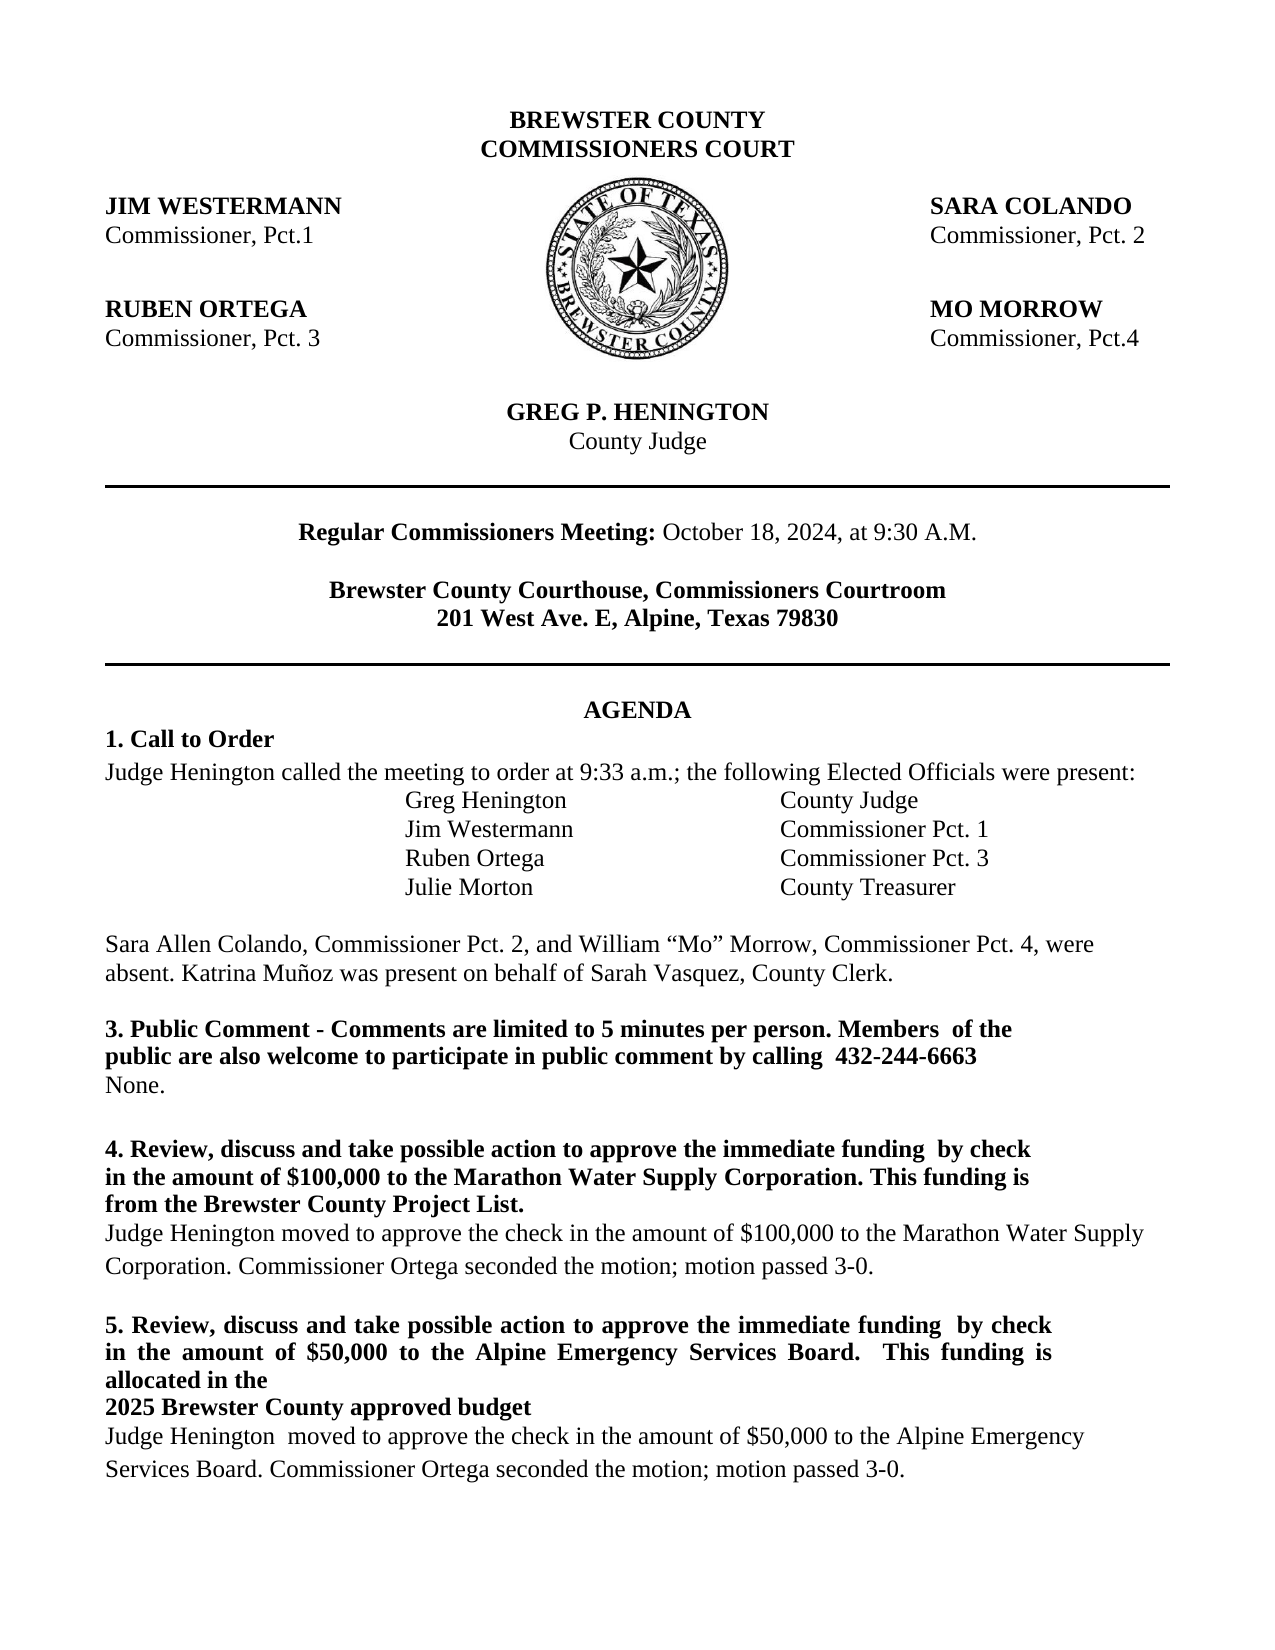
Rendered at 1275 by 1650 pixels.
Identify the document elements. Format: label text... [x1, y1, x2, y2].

text County Judge [105, 426, 1170, 454]
text Jim Westermann Commissioner Pct. 1 [405, 814, 1170, 843]
text Julie Morton County Treasurer [405, 872, 1170, 900]
text BREWSTER COUNTY [105, 105, 1170, 134]
text GREG P. HENINGTON [105, 397, 1170, 426]
text Greg Henington County Judge [405, 785, 1170, 814]
text 3. Public Comment - Comments are limited to 5 minutes per person. Members of the public are also welcome to participate in public comment by calling 432-244-6663 [105, 1015, 1047, 1070]
text AGENDA [105, 695, 1170, 724]
text 1. Call to Order [105, 724, 1170, 752]
text 2025 Brewster County approved budget [105, 1394, 1054, 1421]
text Commissioner, Pct. 3 Commissioner, Pct.4 [731, 323, 1170, 352]
text Ruben Ortega Commissioner Pct. 3 [405, 843, 1170, 872]
text 4. Review, discuss and take possible action to approve the immediate funding by check in the amount of $100,000 to the Marathon Water Supply Corporation. This funding is from the Brewster County Project List. [105, 1136, 1051, 1218]
text Judge Henington called the meeting to order at 9:33 a.m.; the following Elected Officials were present: [105, 757, 1159, 785]
text 5. Review, discuss and take possible action to approve the immediate funding by check in the amount of $50,000 to the Alpine Emergency Services Board. This funding is allocated in the [105, 1312, 1054, 1394]
text Judge Henington moved to approve the check in the amount of $50,000 to the Alpine Emergency Services Board. Commissioner Ortega seconded the motion; motion passed 3-0. [105, 1421, 1170, 1483]
text JIM WESTERMANN SARA COLANDO Commissioner, Pct.1 Commissioner, Pct. 2 [105, 191, 544, 249]
text Brewster County Courthouse, Commissioners Courtroom [105, 575, 1170, 603]
picture [544, 175, 731, 362]
text Commissioner, Pct. 3 Commissioner, Pct.4 [105, 323, 544, 352]
text JIM WESTERMANN SARA COLANDO Commissioner, Pct.1 Commissioner, Pct. 2 [731, 191, 1170, 249]
text Sara Allen Colando, Commissioner Pct. 2, and William “Mo” Morrow, Commissioner Pct. 4, were absent. Katrina Muñoz was present on behalf of Sarah Vasquez, County Clerk. [105, 929, 1170, 987]
text COMMISSIONERS COURT [105, 134, 1170, 162]
text RUBEN ORTEGA MO MORROW [105, 294, 544, 323]
text Judge Henington moved to approve the check in the amount of $100,000 to the Marathon Water Supply Corporation. Commissioner Ortega seconded the motion; motion passed 3-0. [105, 1218, 1170, 1280]
text None. [105, 1070, 1170, 1099]
text Regular Commissioners Meeting: October 18, 2024, at 9:30 A.M. [105, 517, 1170, 546]
text 201 West Ave. E, Alpine, Texas 79830 [105, 603, 1170, 632]
text RUBEN ORTEGA MO MORROW [731, 294, 1170, 323]
